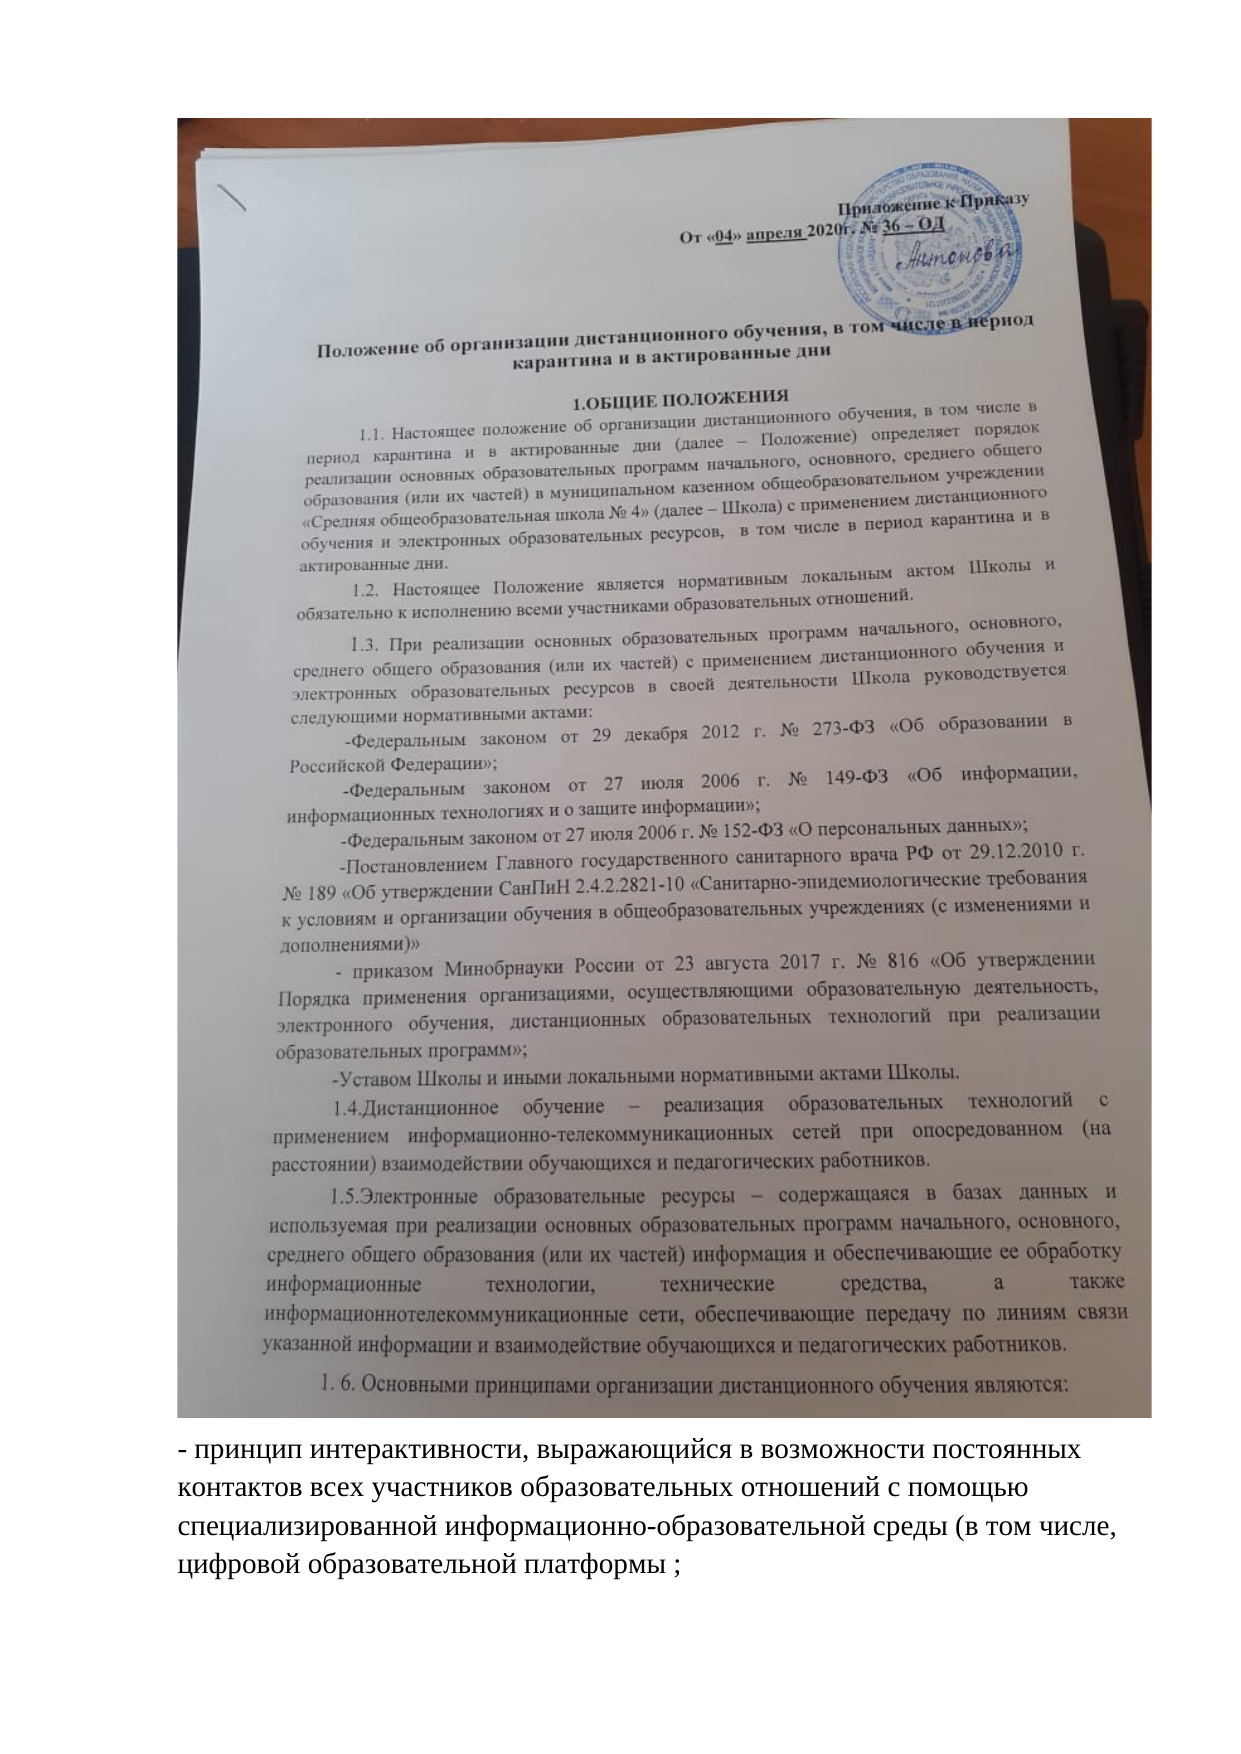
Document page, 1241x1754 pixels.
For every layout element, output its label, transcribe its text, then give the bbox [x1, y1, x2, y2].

text - принцип интерактивности, выражающийся в возможности постоянных контактов всех участников образовательных отношений с помощью специализированной информационно-образовательной среды (в том числе, цифровой образовательной платформы ; [177, 1431, 1138, 1580]
picture [177, 118, 1152, 1418]
